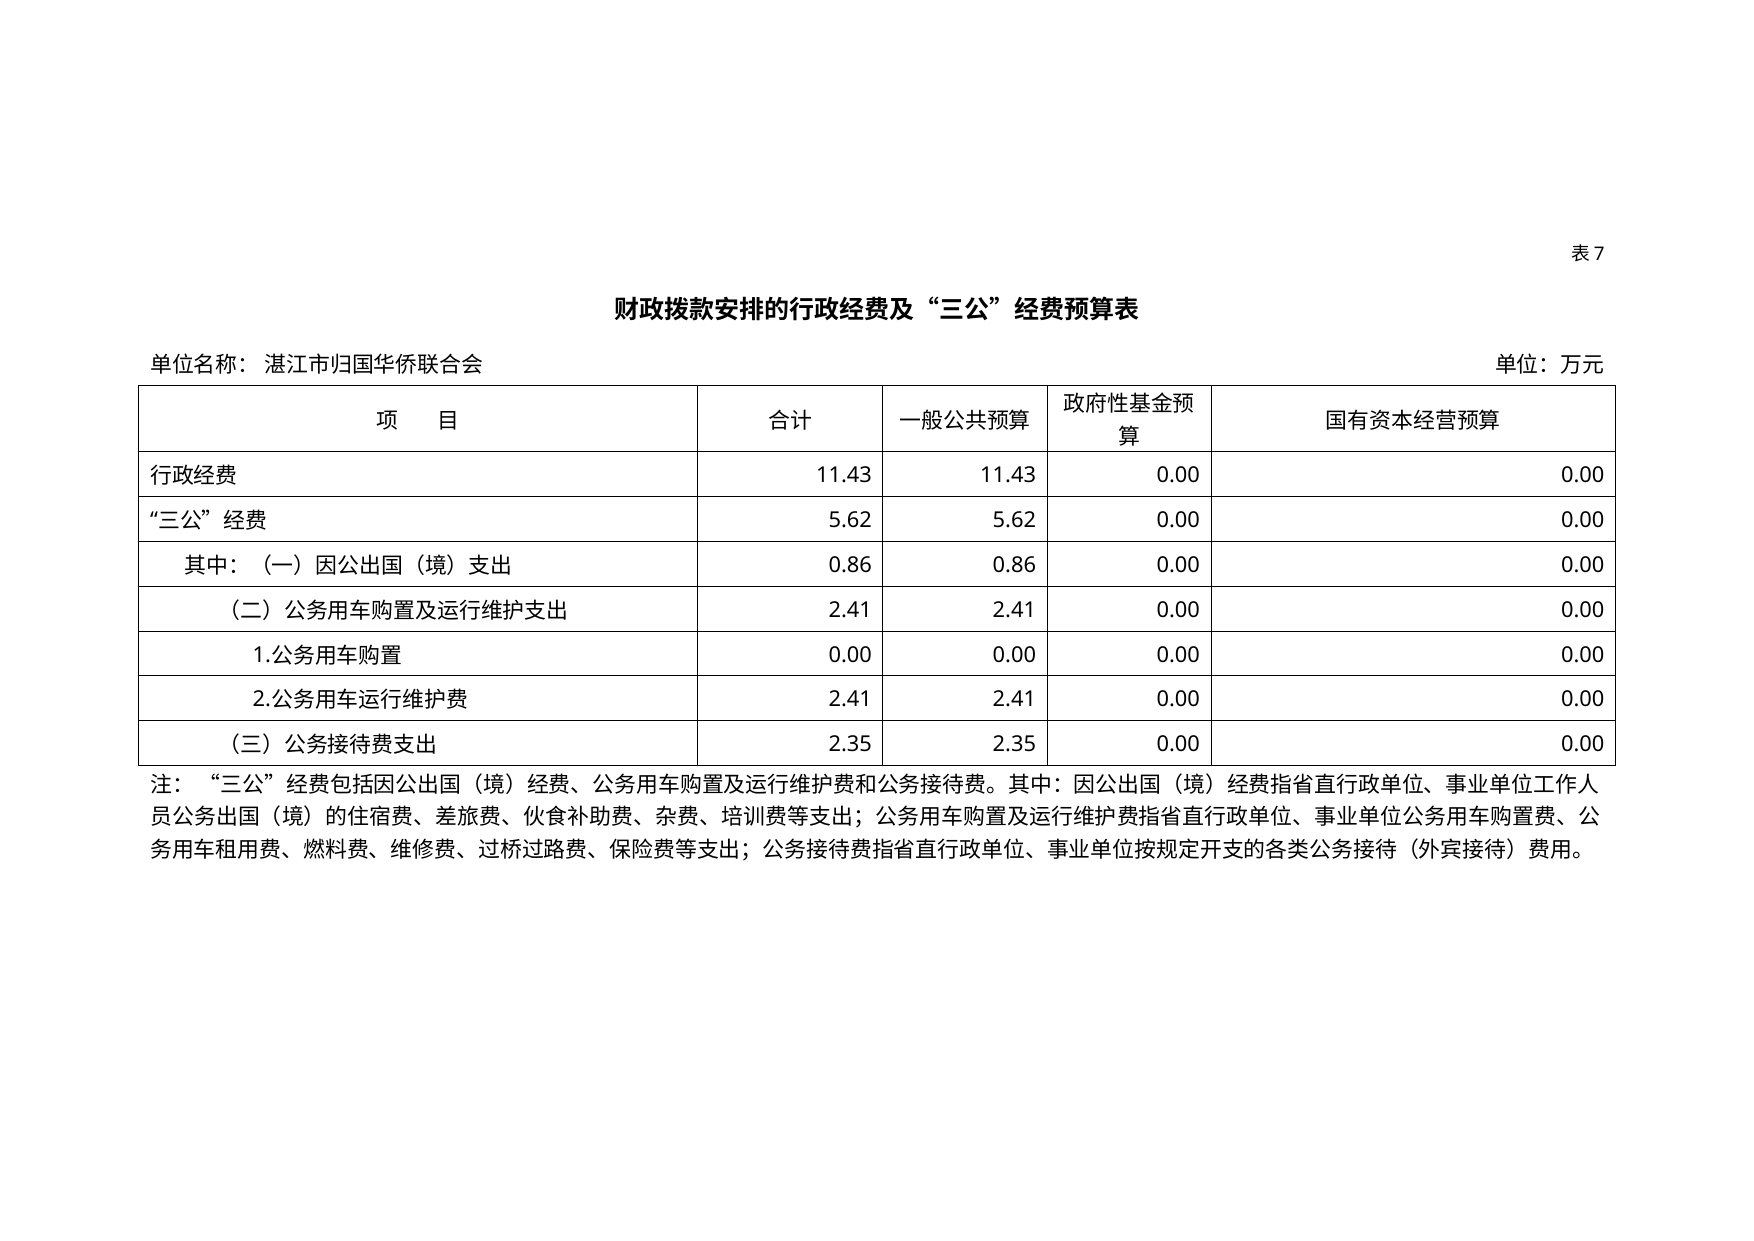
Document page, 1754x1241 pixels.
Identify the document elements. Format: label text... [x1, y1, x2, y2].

table_cell 0.00 [1212, 497, 1615, 541]
table_cell 一般公共预算 [883, 386, 1047, 451]
table_cell 2.公务用车运行维护费 [139, 676, 697, 720]
table_cell 2.35 [883, 721, 1047, 765]
table_cell 其中：（一）因公出国（境）支出 [139, 542, 697, 586]
table_cell 2.35 [698, 721, 882, 765]
table_cell 0.00 [1048, 632, 1211, 675]
table_cell 0.00 [1212, 721, 1615, 765]
table_cell 0.00 [1048, 587, 1211, 631]
table_cell 2.41 [883, 587, 1047, 631]
table_cell 0.86 [698, 542, 882, 586]
table_cell 0.86 [883, 542, 1047, 586]
text 注： “三公”经费包括因公出国（境）经费、公务用车购置及运行维护费和公务接待费。其中：因公出国（境）经费指省直行政单位、事业单位工作人员公务出国（境）的住宿费、差旅费、伙食补助费、杂费、培训费等支出；公务用车购置及运行维护费指省直行政单位、事业单位公务用车购置费、公务用车租用费、燃料费、维修费、过桥过路费、保险费等支出；公务接待费指省直行政单位、事业单位按规定开支的各类公务接待（外宾接待）费用。 [150, 766, 1604, 864]
table_cell 0.00 [1048, 721, 1211, 765]
table_cell 0.00 [1048, 676, 1211, 720]
table_cell （二）公务用车购置及运行维护支出 [139, 587, 697, 631]
table_cell 单位：万元 [883, 340, 1615, 385]
table_cell 0.00 [1212, 587, 1615, 631]
table_cell 5.62 [698, 497, 882, 541]
table_cell 0.00 [698, 632, 882, 675]
table_cell 0.00 [1048, 542, 1211, 586]
table_cell 0.00 [1212, 632, 1615, 675]
table_cell 政府性基金预算 [1048, 386, 1211, 451]
table_cell 0.00 [1212, 676, 1615, 720]
table_cell 单位名称： 湛江市归国华侨联合会 [139, 340, 883, 385]
table_cell 0.00 [1212, 542, 1615, 586]
table_cell 行政经费 [139, 452, 697, 496]
table_cell 0.00 [1212, 452, 1615, 496]
table_cell 2.41 [698, 676, 882, 720]
table_cell 0.00 [1048, 497, 1211, 541]
table_cell 2.41 [698, 587, 882, 631]
table_cell 5.62 [883, 497, 1047, 541]
table_header 表7 [139, 230, 1615, 275]
table_cell 0.00 [883, 632, 1047, 675]
table_cell 11.43 [698, 452, 882, 496]
table_cell 11.43 [883, 452, 1047, 496]
table_cell 0.00 [1048, 452, 1211, 496]
table_cell （三）公务接待费支出 [139, 721, 697, 765]
table_cell 国有资本经营预算 [1212, 386, 1615, 451]
table_cell 1.公务用车购置 [139, 632, 697, 675]
table_cell “三公”经费 [139, 497, 697, 541]
table_cell 财政拨款安排的行政经费及“三公”经费预算表 [139, 275, 1615, 340]
table_cell 合计 [698, 386, 882, 451]
table_cell 2.41 [883, 676, 1047, 720]
table_cell 项 目 [139, 386, 697, 451]
